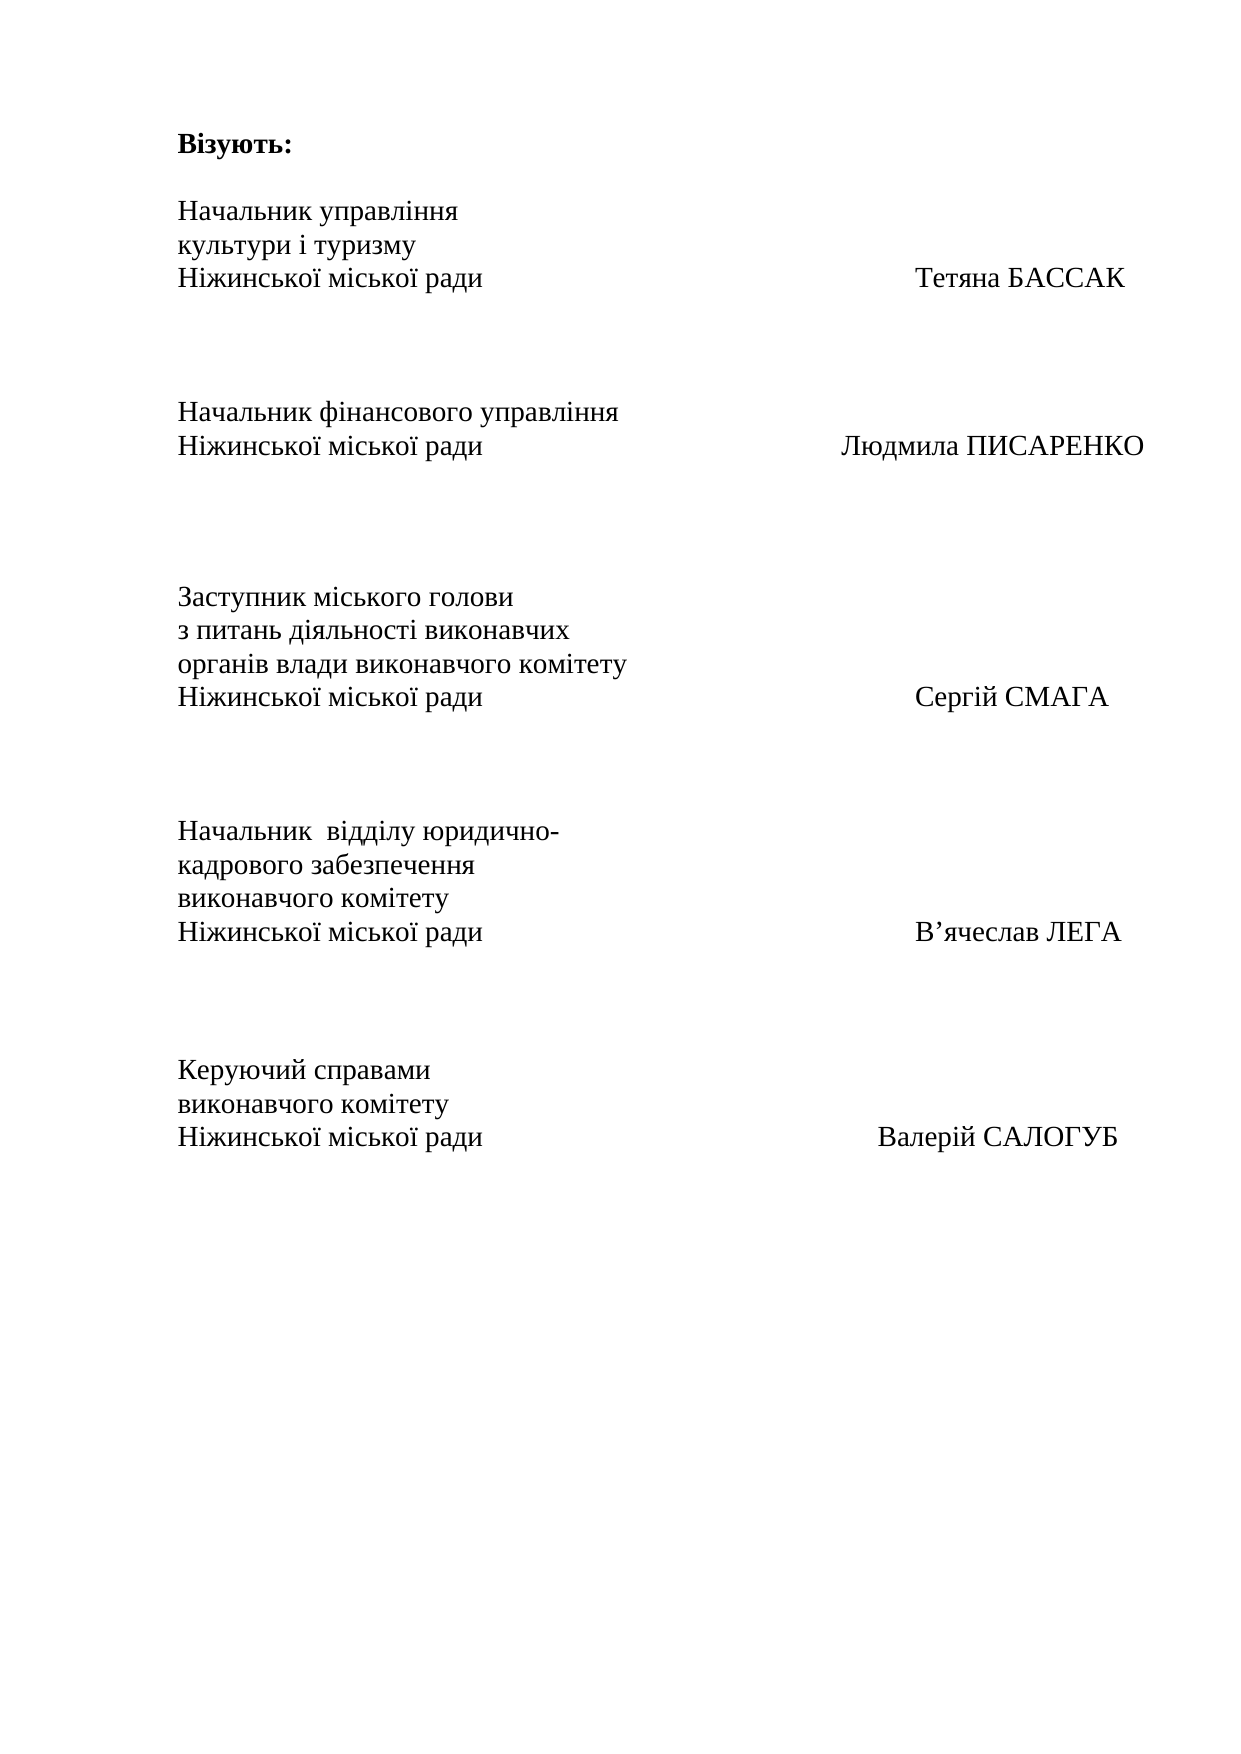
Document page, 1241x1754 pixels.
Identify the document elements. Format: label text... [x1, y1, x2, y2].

text культури і туризму [177, 227, 1152, 260]
text Візують: [177, 126, 1152, 160]
text Ніжинської міської ради Сергій СМАГА [177, 679, 1152, 713]
text Ніжинської міської ради Тетяна БАССАК [177, 260, 1152, 294]
text Начальник фінансового управління [177, 394, 1152, 428]
text Ніжинської міської ради Людмила ПИСАРЕНКО [177, 428, 1152, 461]
text Начальник відділу юридично- [177, 813, 1152, 847]
text виконавчого комітету [177, 1086, 1152, 1119]
text Ніжинської міської ради Валерій САЛОГУБ [177, 1119, 1152, 1153]
text Ніжинської міської ради В’ячеслав ЛЕГА [177, 914, 1152, 948]
text виконавчого комітету [177, 881, 1152, 914]
text Начальник управління [177, 193, 1152, 227]
text з питань діяльності виконавчих [177, 612, 1152, 646]
text Заступник міського голови [177, 579, 1152, 612]
text органів влади виконавчого комітету [177, 646, 1152, 679]
text кадрового забезпечення [177, 847, 1152, 881]
text Керуючий справами [177, 1052, 1152, 1086]
